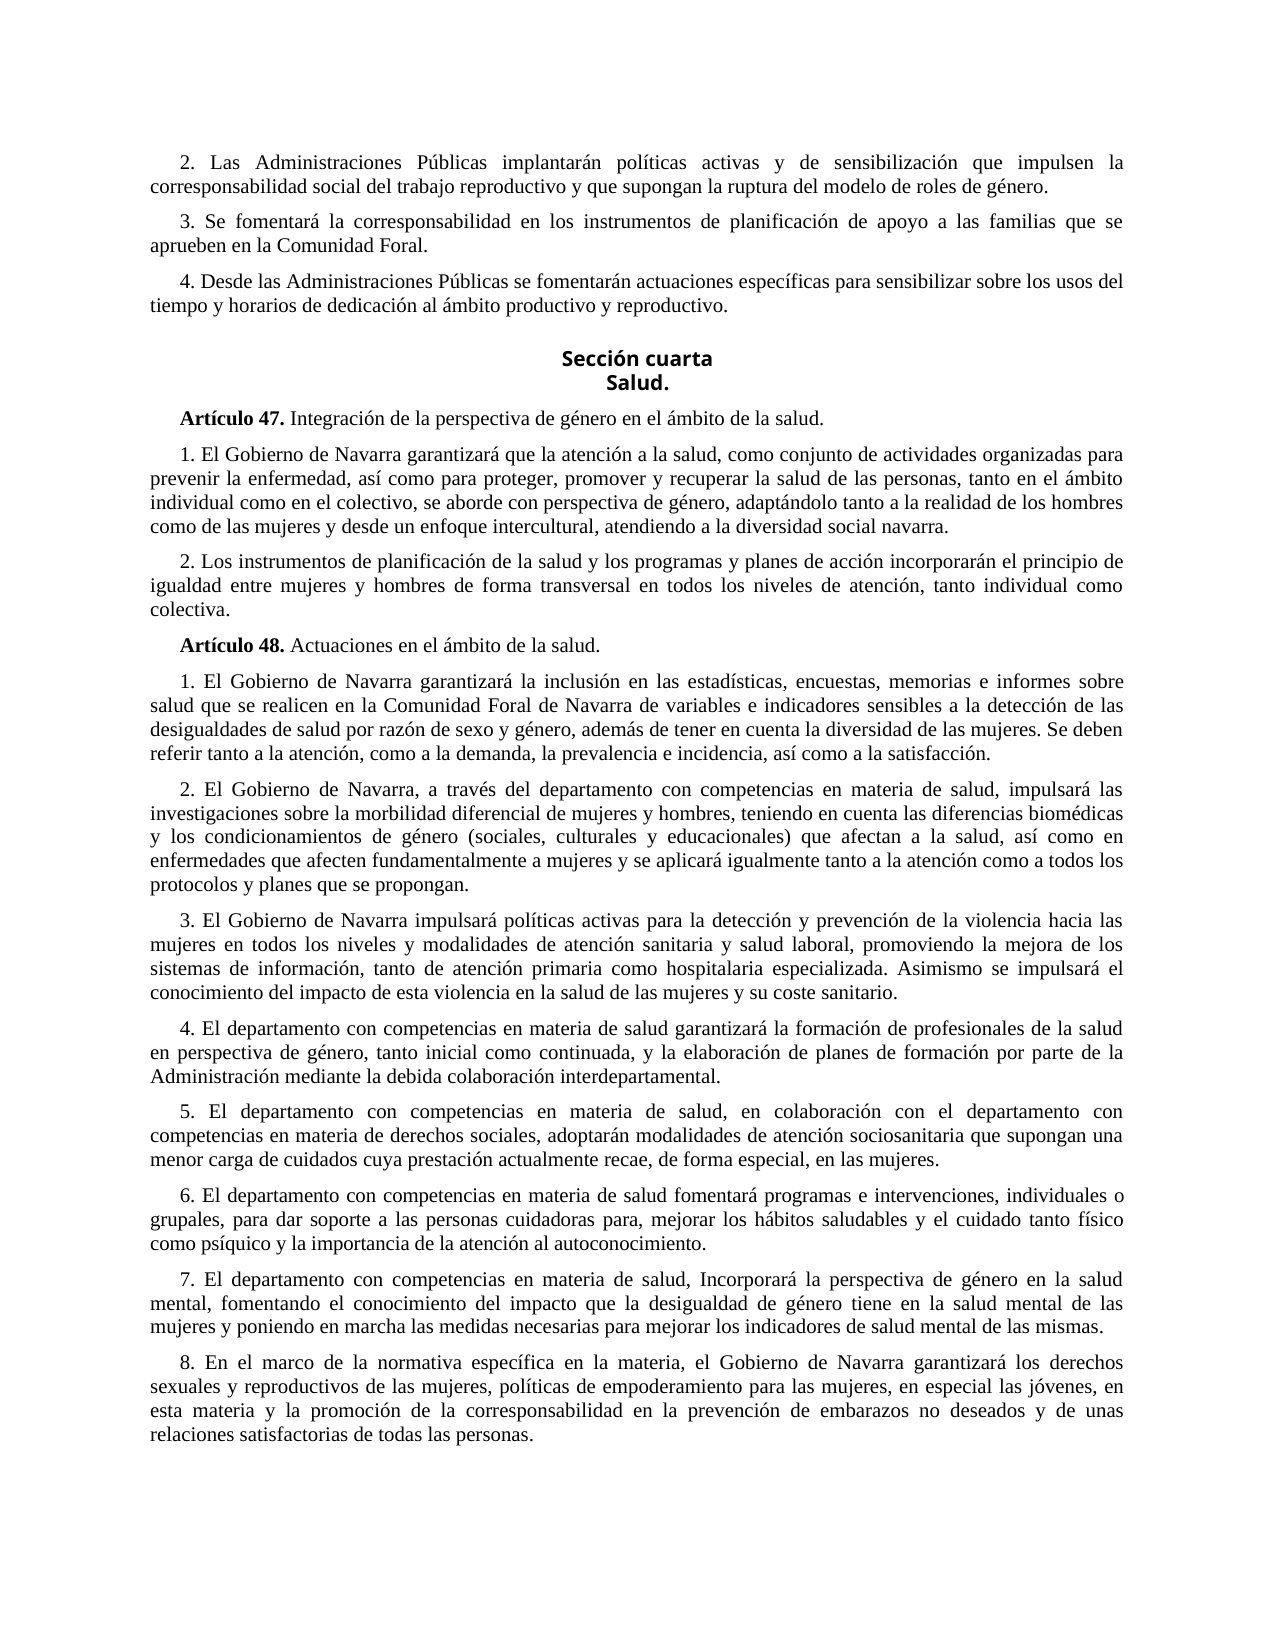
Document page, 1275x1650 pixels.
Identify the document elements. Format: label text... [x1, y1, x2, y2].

text 4. El departamento con competencias en materia de salud garantizará la formación de profesionales de la salud en perspectiva de género, tanto inicial como continuada, y la elaboración de planes de formación por parte de la Administración mediante la debida colaboración interdepartamental. [150, 1016, 1125, 1088]
text 2. El Gobierno de Navarra, a través del departamento con competencias en materia de salud, impulsará las investigaciones sobre la morbilidad diferencial de mujeres y hombres, teniendo en cuenta las diferencias biomédicas y los condicionamientos de género (sociales, culturales y educacionales) que afectan a la salud, así como en enfermedades que afecten fundamentalmente a mujeres y se aplicará igualmente tanto a la atención como a todos los protocolos y planes que se propongan. [150, 777, 1125, 897]
text 6. El departamento con competencias en materia de salud fomentará programas e intervenciones, individuales o grupales, para dar soporte a las personas cuidadoras para, mejorar los hábitos saludables y el cuidado tanto físico como psíquico y la importancia de la atención al autoconocimiento. [150, 1183, 1125, 1255]
text Sección cuarta Salud. [150, 347, 1125, 395]
text 2. Los instrumentos de planificación de la salud y los programas y planes de acción incorporarán el principio de igualdad entre mujeres y hombres de forma transversal en todos los niveles de atención, tanto individual como colectiva. [150, 550, 1125, 622]
text 1. El Gobierno de Navarra garantizará que la atención a la salud, como conjunto de actividades organizadas para prevenir la enfermedad, así como para proteger, promover y recuperar la salud de las personas, tanto en el ámbito individual como en el colectivo, se aborde con perspectiva de género, adaptándolo tanto a la realidad de los hombres como de las mujeres y desde un enfoque intercultural, atendiendo a la diversidad social navarra. [150, 442, 1125, 538]
text 4. Desde las Administraciones Públicas se fomentarán actuaciones específicas para sensibilizar sobre los usos del tiempo y horarios de dedicación al ámbito productivo y reproductivo. [150, 269, 1125, 317]
text 5. El departamento con competencias en materia de salud, en colaboración con el departamento con competencias en materia de derechos sociales, adoptarán modalidades de atención sociosanitaria que supongan una menor carga de cuidados cuya prestación actualmente recae, de forma especial, en las mujeres. [150, 1099, 1125, 1171]
text 7. El departamento con competencias en materia de salud, Incorporará la perspectiva de género en la salud mental, fomentando el conocimiento del impacto que la desigualdad de género tiene en la salud mental de las mujeres y poniendo en marcha las medidas necesarias para mejorar los indicadores de salud mental de las mismas. [150, 1267, 1125, 1339]
text 2. Las Administraciones Públicas implantarán políticas activas y de sensibilización que impulsen la corresponsabilidad social del trabajo reproductivo y que supongan la ruptura del modelo de roles de género. [150, 150, 1125, 198]
text Artículo 48. Actuaciones en el ámbito de la salud. [150, 633, 1125, 657]
text 8. En el marco de la normativa específica en la materia, el Gobierno de Navarra garantizará los derechos sexuales y reproductivos de las mujeres, políticas de empoderamiento para las mujeres, en especial las jóvenes, en esta materia y la promoción de la corresponsabilidad en la prevención de embarazos no deseados y de unas relaciones satisfactorias de todas las personas. [150, 1351, 1125, 1446]
text Artículo 47. Integración de la perspectiva de género en el ámbito de la salud. [150, 406, 1125, 430]
text 3. El Gobierno de Navarra impulsará políticas activas para la detección y prevención de la violencia hacia las mujeres en todos los niveles y modalidades de atención sanitaria y salud laboral, promoviendo la mejora de los sistemas de información, tanto de atención primaria como hospitalaria especializada. Asimismo se impulsará el conocimiento del impacto de esta violencia en la salud de las mujeres y su coste sanitario. [150, 908, 1125, 1004]
text 3. Se fomentará la corresponsabilidad en los instrumentos de planificación de apoyo a las familias que se aprueben en la Comunidad Foral. [150, 210, 1125, 258]
text 1. El Gobierno de Navarra garantizará la inclusión en las estadísticas, encuestas, memorias e informes sobre salud que se realicen en la Comunidad Foral de Navarra de variables e indicadores sensibles a la detección de las desigualdades de salud por razón de sexo y género, además de tener en cuenta la diversidad de las mujeres. Se deben referir tanto a la atención, como a la demanda, la prevalencia e incidencia, así como a la satisfacción. [150, 669, 1125, 765]
